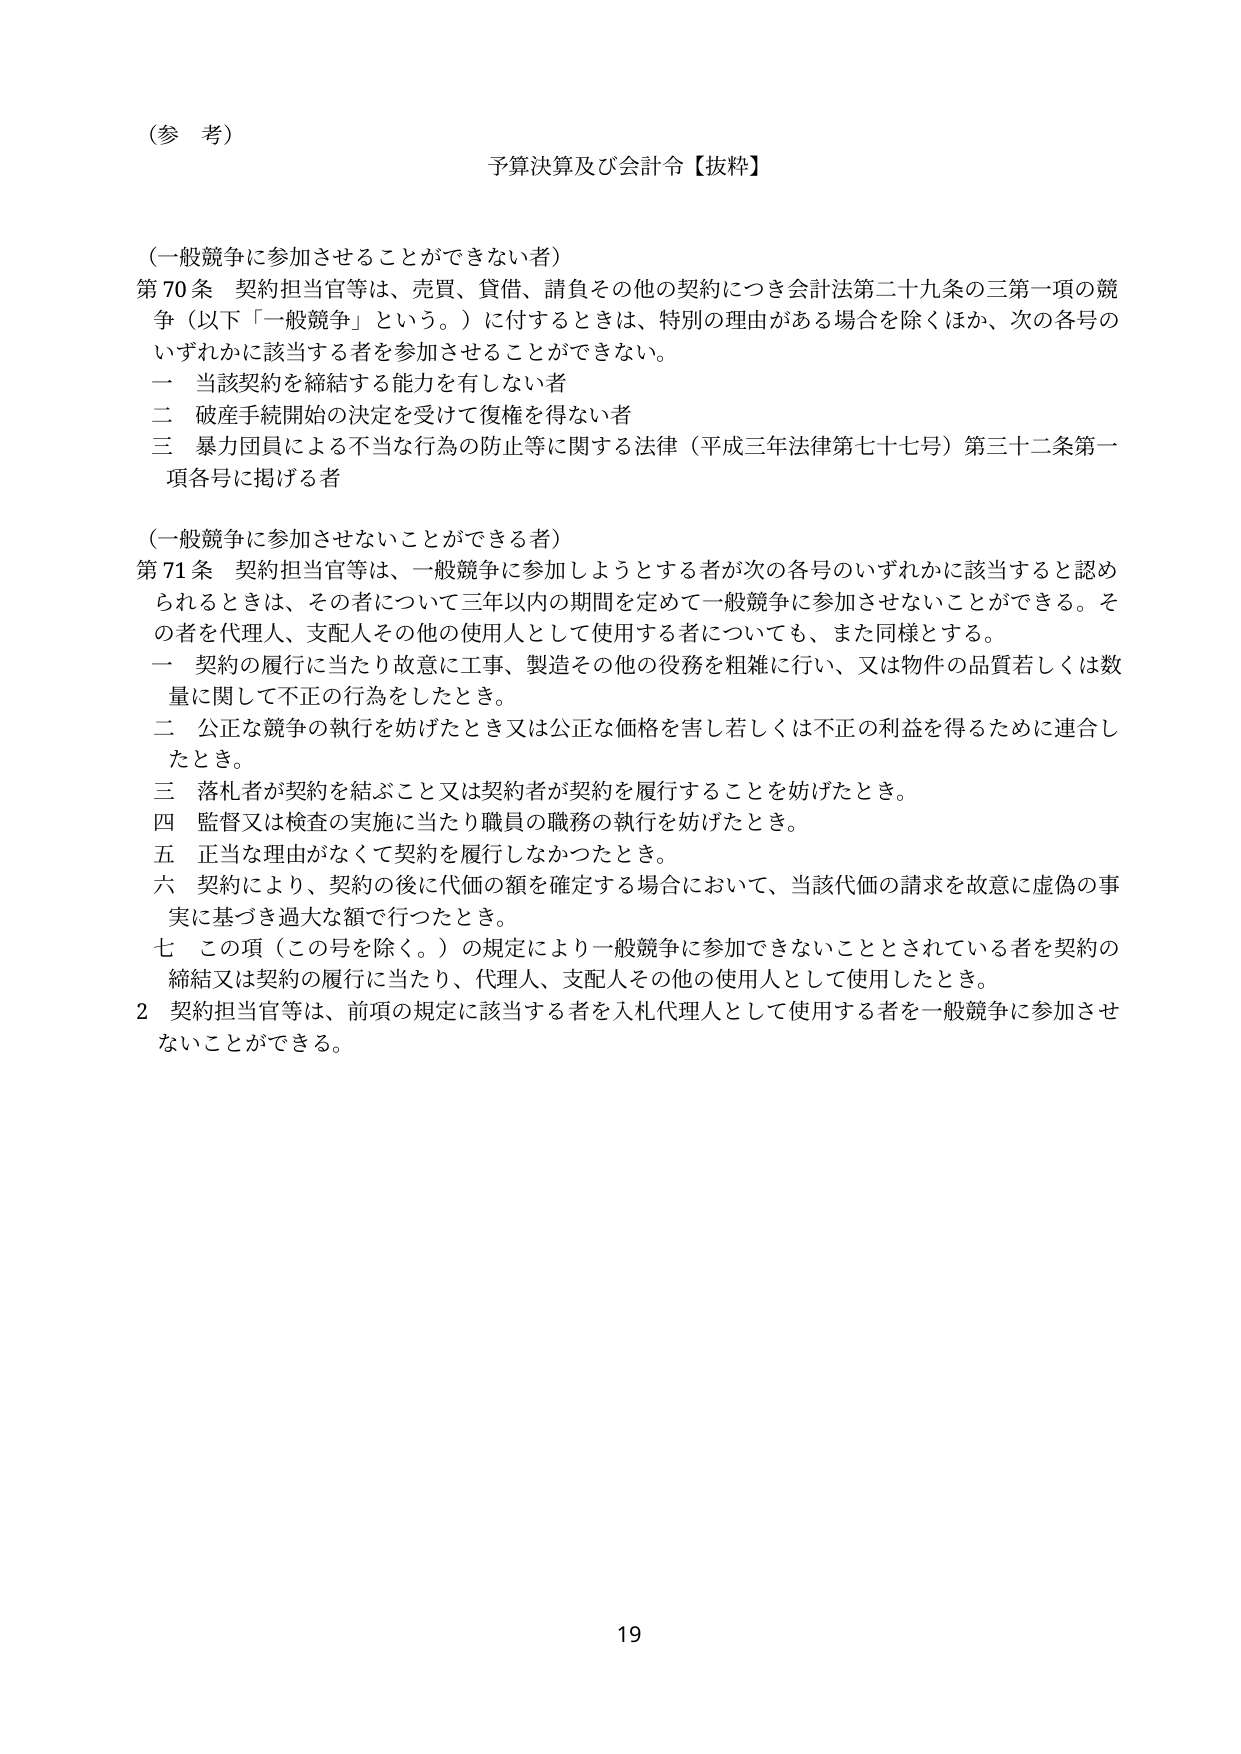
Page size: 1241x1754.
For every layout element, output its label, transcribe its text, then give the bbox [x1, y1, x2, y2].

text （一般競争に参加させないことができる者） [136, 522, 1122, 554]
text 二 破産手続開始の決定を受けて復権を得ない者 [136, 398, 1122, 429]
text 2 契約担当官等は、前項の規定に該当する者を入札代理人として使用する者を一般競争に参加させないことができる。 [136, 994, 1122, 1057]
text 第71条 契約担当官等は、一般競争に参加しようとする者が次の各号のいずれかに該当すると認められるときは、その者について三年以内の期間を定めて一般競争に参加させないことができる。その者を代理人、支配人その他の使用人として使用する者についても、また同様とする。 [136, 554, 1122, 648]
text （一般競争に参加させることができない者） [136, 241, 1122, 272]
text 五 正当な理由がなくて契約を履行しなかつたとき。 [136, 837, 1122, 868]
text 予算決算及び会計令【抜粋】 [136, 149, 1122, 181]
text 三 暴力団員による不当な行為の防止等に関する法律（平成三年法律第七十七号）第三十二条第一項各号に掲げる者 [151, 429, 1122, 492]
text 一 当該契約を締結する能力を有しない者 [136, 367, 1122, 398]
text 七 この項（この号を除く。）の規定により一般競争に参加できないこととされている者を契約の締結又は契約の履行に当たり、代理人、支配人その他の使用人として使用したとき。 [153, 931, 1122, 994]
text （参 考） [136, 118, 1122, 149]
text 六 契約により、契約の後に代価の額を確定する場合において、当該代価の請求を故意に虚偽の事実に基づき過大な額で行つたとき。 [153, 868, 1122, 931]
text 一 契約の履行に当たり故意に工事、製造その他の役務を粗雑に行い、又は物件の品質若しくは数量に関して不正の行為をしたとき。 [151, 648, 1122, 711]
text 四 監督又は検査の実施に当たり職員の職務の執行を妨げたとき。 [136, 805, 1122, 837]
text 二 公正な競争の執行を妨げたとき又は公正な価格を害し若しくは不正の利益を得るために連合したとき。 [153, 711, 1122, 774]
text 第70条 契約担当官等は、売買、貸借、請負その他の契約につき会計法第二十九条の三第一項の競争（以下「一般競争」という。）に付するときは、特別の理由がある場合を除くほか、次の各号のいずれかに該当する者を参加させることができない。 [136, 272, 1122, 367]
text 三 落札者が契約を結ぶこと又は契約者が契約を履行することを妨げたとき。 [136, 774, 1122, 805]
